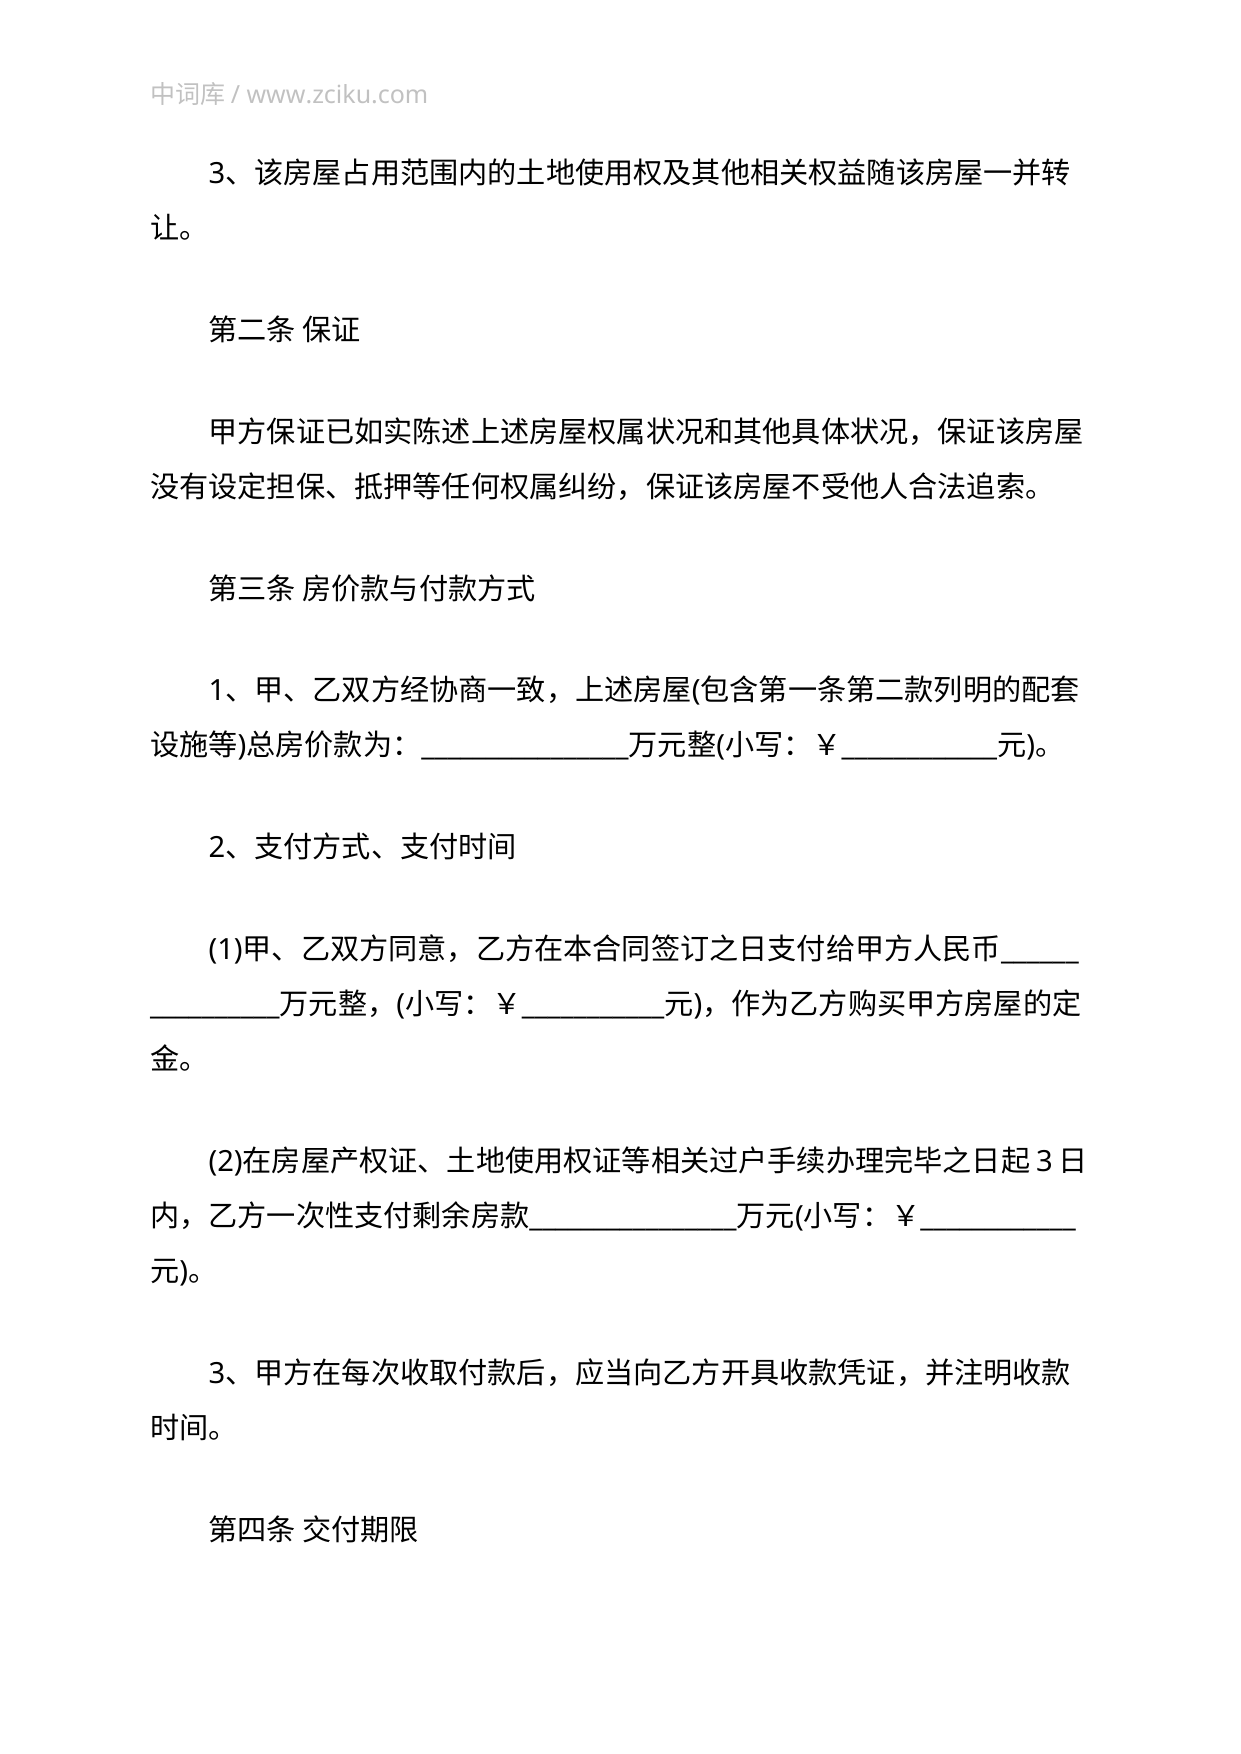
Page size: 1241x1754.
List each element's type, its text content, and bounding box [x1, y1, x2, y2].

text 2、支付方式、支付时间 [150, 824, 1090, 866]
text 甲方保证已如实陈述上述房屋权属状况和其他具体状况，保证该房屋没有设定担保、抵押等任何权属纠纷，保证该房屋不受他人合法追索。 [150, 408, 1090, 506]
text 第四条 交付期限 [150, 1506, 1090, 1549]
text (1)甲、乙双方同意，乙方在本合同签订之日支付给甲方人民币________________万元整，(小写：￥___________元)，作为乙方购买甲方房屋的定金。 [150, 926, 1090, 1078]
text 第三条 房价款与付款方式 [150, 565, 1090, 607]
text 3、甲方在每次收取付款后，应当向乙方开具收款凭证，并注明收款时间。 [150, 1350, 1090, 1447]
text (2)在房屋产权证、土地使用权证等相关过户手续办理完毕之日起3日内，乙方一次性支付剩余房款________________万元(小写：￥____________元)。 [150, 1138, 1090, 1290]
text 3、该房屋占用范围内的土地使用权及其他相关权益随该房屋一并转让。 [150, 150, 1090, 247]
text 1、甲、乙双方经协商一致，上述房屋(包含第一条第二款列明的配套设施等)总房价款为：________________万元整(小写：￥____________元)。 [150, 667, 1090, 764]
text 第二条 保证 [150, 307, 1090, 349]
